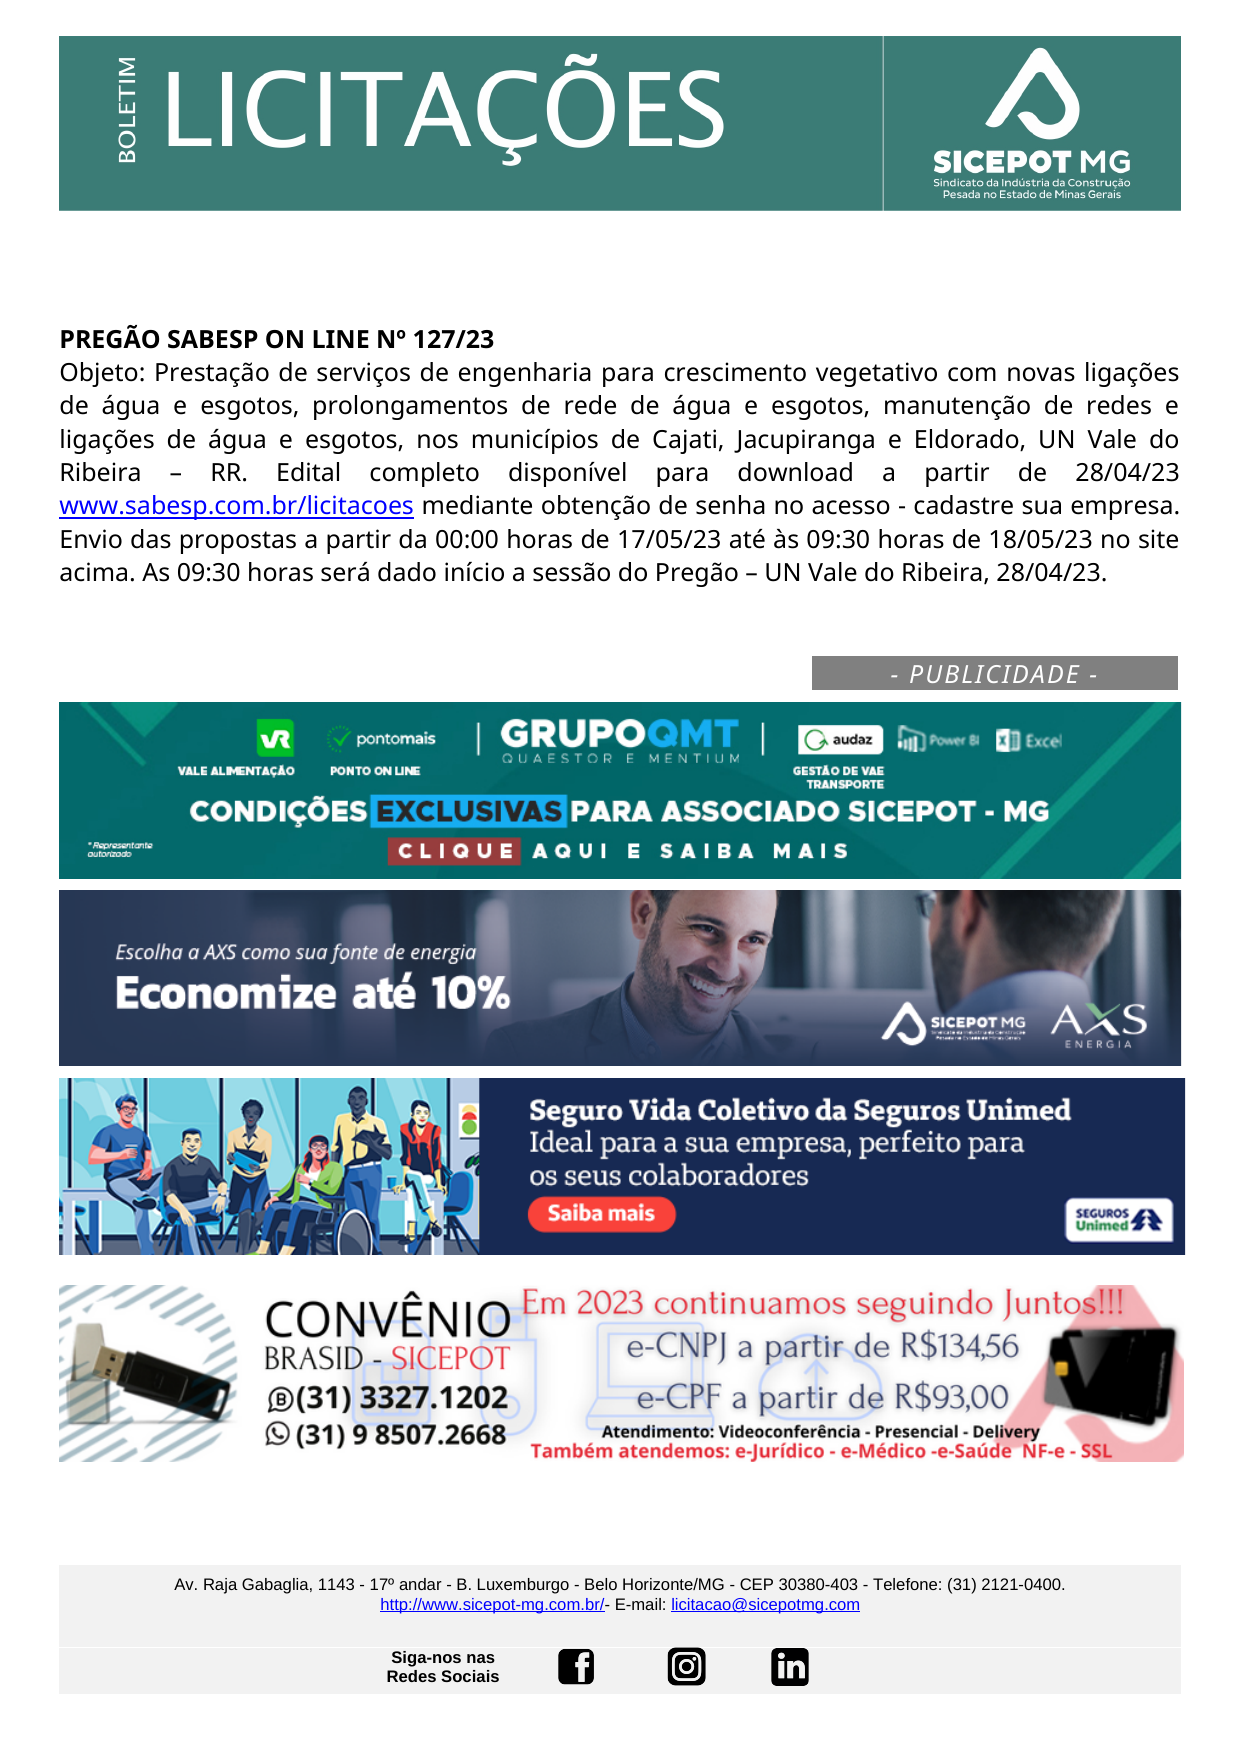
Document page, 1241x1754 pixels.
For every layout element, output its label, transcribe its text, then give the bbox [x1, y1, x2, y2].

text PREGÃO SABESP ON LINE Nº 127/23 [59, 321, 1181, 355]
picture [557, 1648, 594, 1685]
picture [59, 702, 1182, 879]
picture [59, 1078, 1186, 1255]
picture [771, 1648, 809, 1686]
text Objeto: Prestação de serviços de engenharia para crescimento vegetativo com novas ligações de água e esgotos, prolongamentos de rede de água e esgotos, manutenção de redes e ligações de água e esgotos, nos municípios de Cajati, Jacupiranga e Eldorado, UN Vale do Ribeira – RR. Edital completo disponível para download a partir de 28/04/23 www.sabesp.com.br/licitacoes mediante obtenção de senha no acesso - cadastre sua empresa. Envio das propostas a partir da 00:00 horas de 17/05/23 até às 09:30 horas de 18/05/23 no site acima. As 09:30 horas será dado início a sessão do Pregão – UN Vale do Ribeira, 28/04/23. [59, 355, 1181, 588]
picture [59, 36, 1181, 211]
text - PUBLICIDADE - [812, 656, 1178, 690]
picture [667, 1647, 706, 1686]
picture [59, 1285, 1184, 1462]
picture [59, 890, 1182, 1066]
